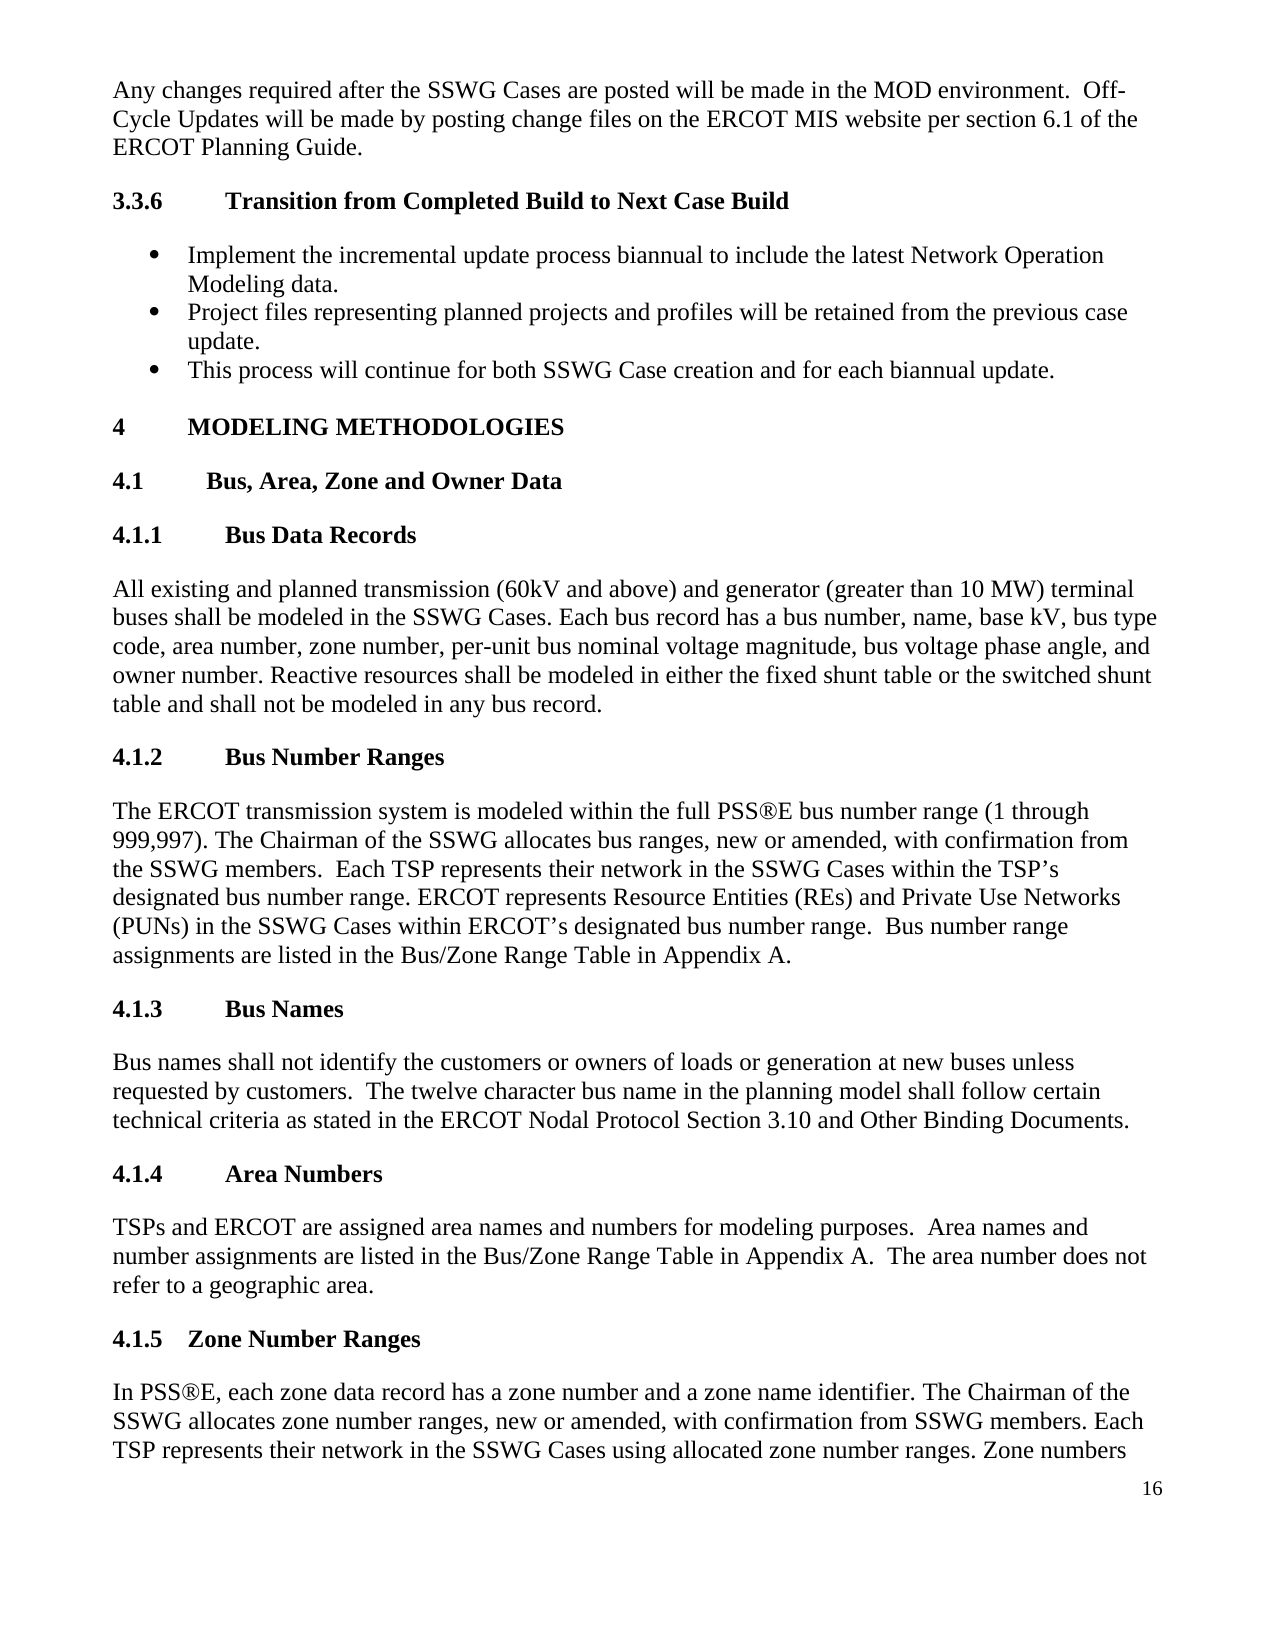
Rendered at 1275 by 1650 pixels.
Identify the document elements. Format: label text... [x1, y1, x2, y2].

text TSPs and ERCOT are assigned area names and numbers for modeling purposes. Area names and number assignments are listed in the Bus/Zone Range Table in Appendix A. The area number does not refer to a geographic area. [112, 1212, 1162, 1299]
text 4.1.2 Bus Number Ranges [112, 742, 1162, 771]
list Implement the incremental update process biannual to include the latest Network Operation Modeling data. [150, 240, 1162, 297]
subtitle 4 MODELING METHODOLOGIES [112, 412, 1162, 441]
text 3.3.6 Transition from Completed Build to Next Case Build [112, 186, 1162, 215]
list Project files representing planned projects and profiles will be retained from the previous case update. [150, 297, 1162, 355]
text All existing and planned transmission (60kV and above) and generator (greater than 10 MW) terminal buses shall be modeled in the SSWG Cases. Each bus record has a bus number, name, base kV, bus type code, area number, zone number, per-unit bus nominal voltage magnitude, bus voltage phase angle, and owner number. Reactive resources shall be modeled in either the fixed shunt table or the switched shunt table and shall not be modeled in any bus record. [112, 574, 1162, 717]
text Any changes required after the SSWG Cases are posted will be made in the MOD environment. Off-Cycle Updates will be made by posting change files on the ERCOT MIS website per section 6.1 of the ERCOT Planning Guide. [112, 75, 1162, 161]
text Bus names shall not identify the customers or owners of loads or generation at new buses unless requested by customers. The twelve character bus name in the planning model shall follow certain technical criteria as stated in the ERCOT Nodal Protocol Section 3.10 and Other Binding Documents. [112, 1047, 1162, 1134]
text 4.1 Bus, Area, Zone and Owner Data [112, 466, 1162, 495]
text 4.1.1 Bus Data Records [112, 520, 1162, 549]
text The ERCOT transmission system is modeled within the full PSS®E bus number range (1 through 999,997). The Chairman of the SSWG allocates bus ranges, new or amended, with confirmation from the SSWG members. Each TSP represents their network in the SSWG Cases within the TSP’s designated bus number range. ERCOT represents Resource Entities (REs) and Private Use Networks (PUNs) in the SSWG Cases within ERCOT’s designated bus number range. Bus number range assignments are listed in the Bus/Zone Range Table in Appendix A. [112, 796, 1162, 969]
text 4.1.5 Zone Number Ranges [112, 1324, 1162, 1352]
list This process will continue for both SSWG Case creation and for each biannual update. [150, 355, 1162, 384]
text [112, 1377, 1162, 1464]
text 4.1.4 Area Numbers [112, 1159, 1162, 1187]
text 4.1.3 Bus Names [112, 994, 1162, 1022]
